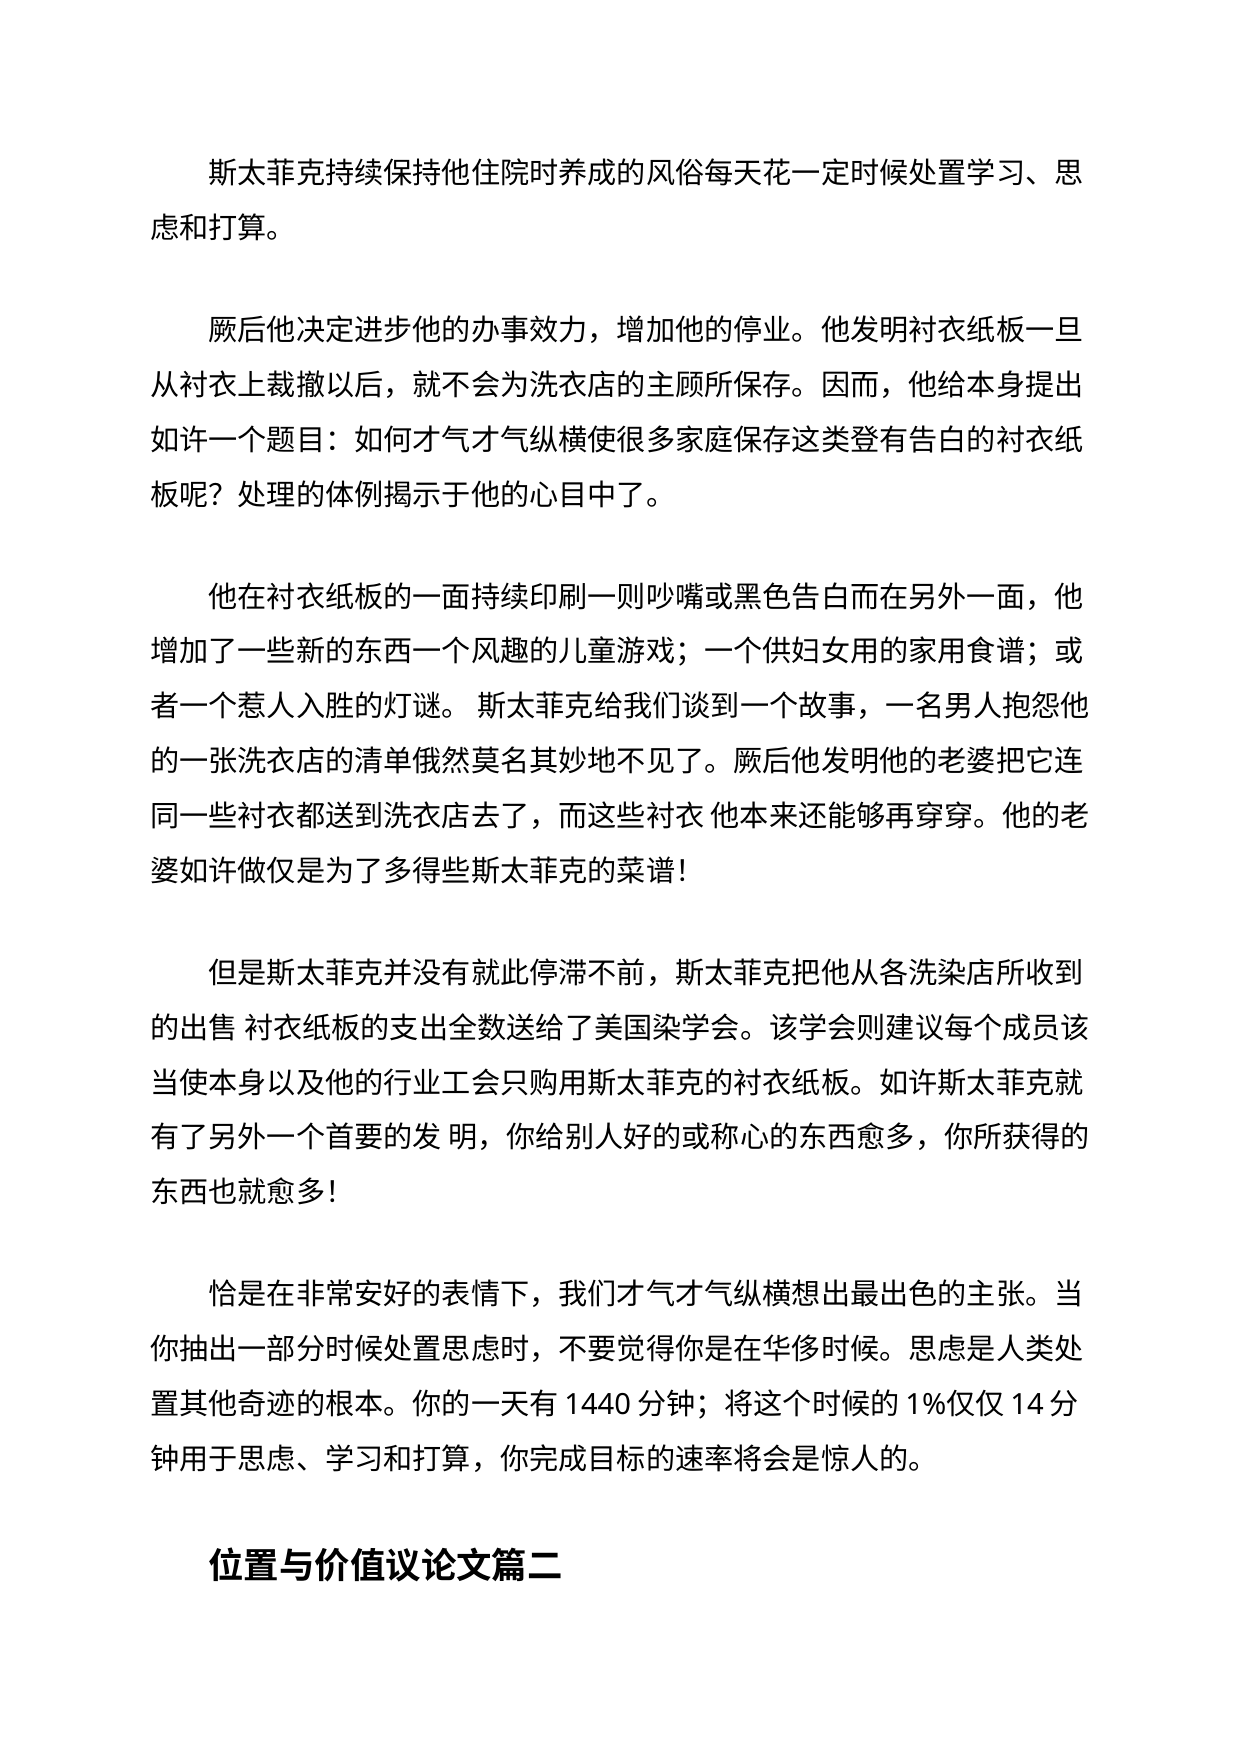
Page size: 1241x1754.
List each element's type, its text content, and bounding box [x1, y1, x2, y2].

text 位置与价值议论文篇二 [150, 1537, 1090, 1588]
text 但是斯太菲克并没有就此停滞不前，斯太菲克把他从各洗染店所收到的出售 衬衣纸板的支出全数送给了美国染学会。该学会则建议每个成员该当使本身以及他的行业工会只购用斯太菲克的衬衣纸板。如许斯太菲克就有了另外一个首要的发 明，你给别人好的或称心的东西愈多，你所获得的东西也就愈多！ [150, 949, 1090, 1211]
text 他在衬衣纸板的一面持续印刷一则吵嘴或黑色告白而在另外一面，他增加了一些新的东西一个风趣的儿童游戏；一个供妇女用的家用食谱；或者一个惹人入胜的灯谜。 斯太菲克给我们谈到一个故事，一名男人抱怨他的一张洗衣店的清单俄然莫名其妙地不见了。厥后他发明他的老婆把它连同一些衬衣都送到洗衣店去了，而这些衬衣 他本来还能够再穿穿。他的老婆如许做仅是为了多得些斯太菲克的菜谱！ [150, 573, 1090, 890]
text 斯太菲克持续保持他住院时养成的风俗每天花一定时候处置学习、思虑和打算。 [150, 150, 1090, 247]
text 恰是在非常安好的表情下，我们才气才气纵横想出最出色的主张。当你抽出一部分时候处置思虑时，不要觉得你是在华侈时候。思虑是人类处置其他奇迹的根本。你的一天有1440分钟；将这个时候的1%仅仅14分钟用于思虑、学习和打算，你完成目标的速率将会是惊人的。 [150, 1271, 1090, 1478]
text 厥后他决定进步他的办事效力，增加他的停业。他发明衬衣纸板一旦从衬衣上裁撤以后，就不会为洗衣店的主顾所保存。因而，他给本身提出如许一个题目：如何才气才气纵横使很多家庭保存这类登有告白的衬衣纸板呢？处理的体例揭示于他的心目中了。 [150, 307, 1090, 514]
